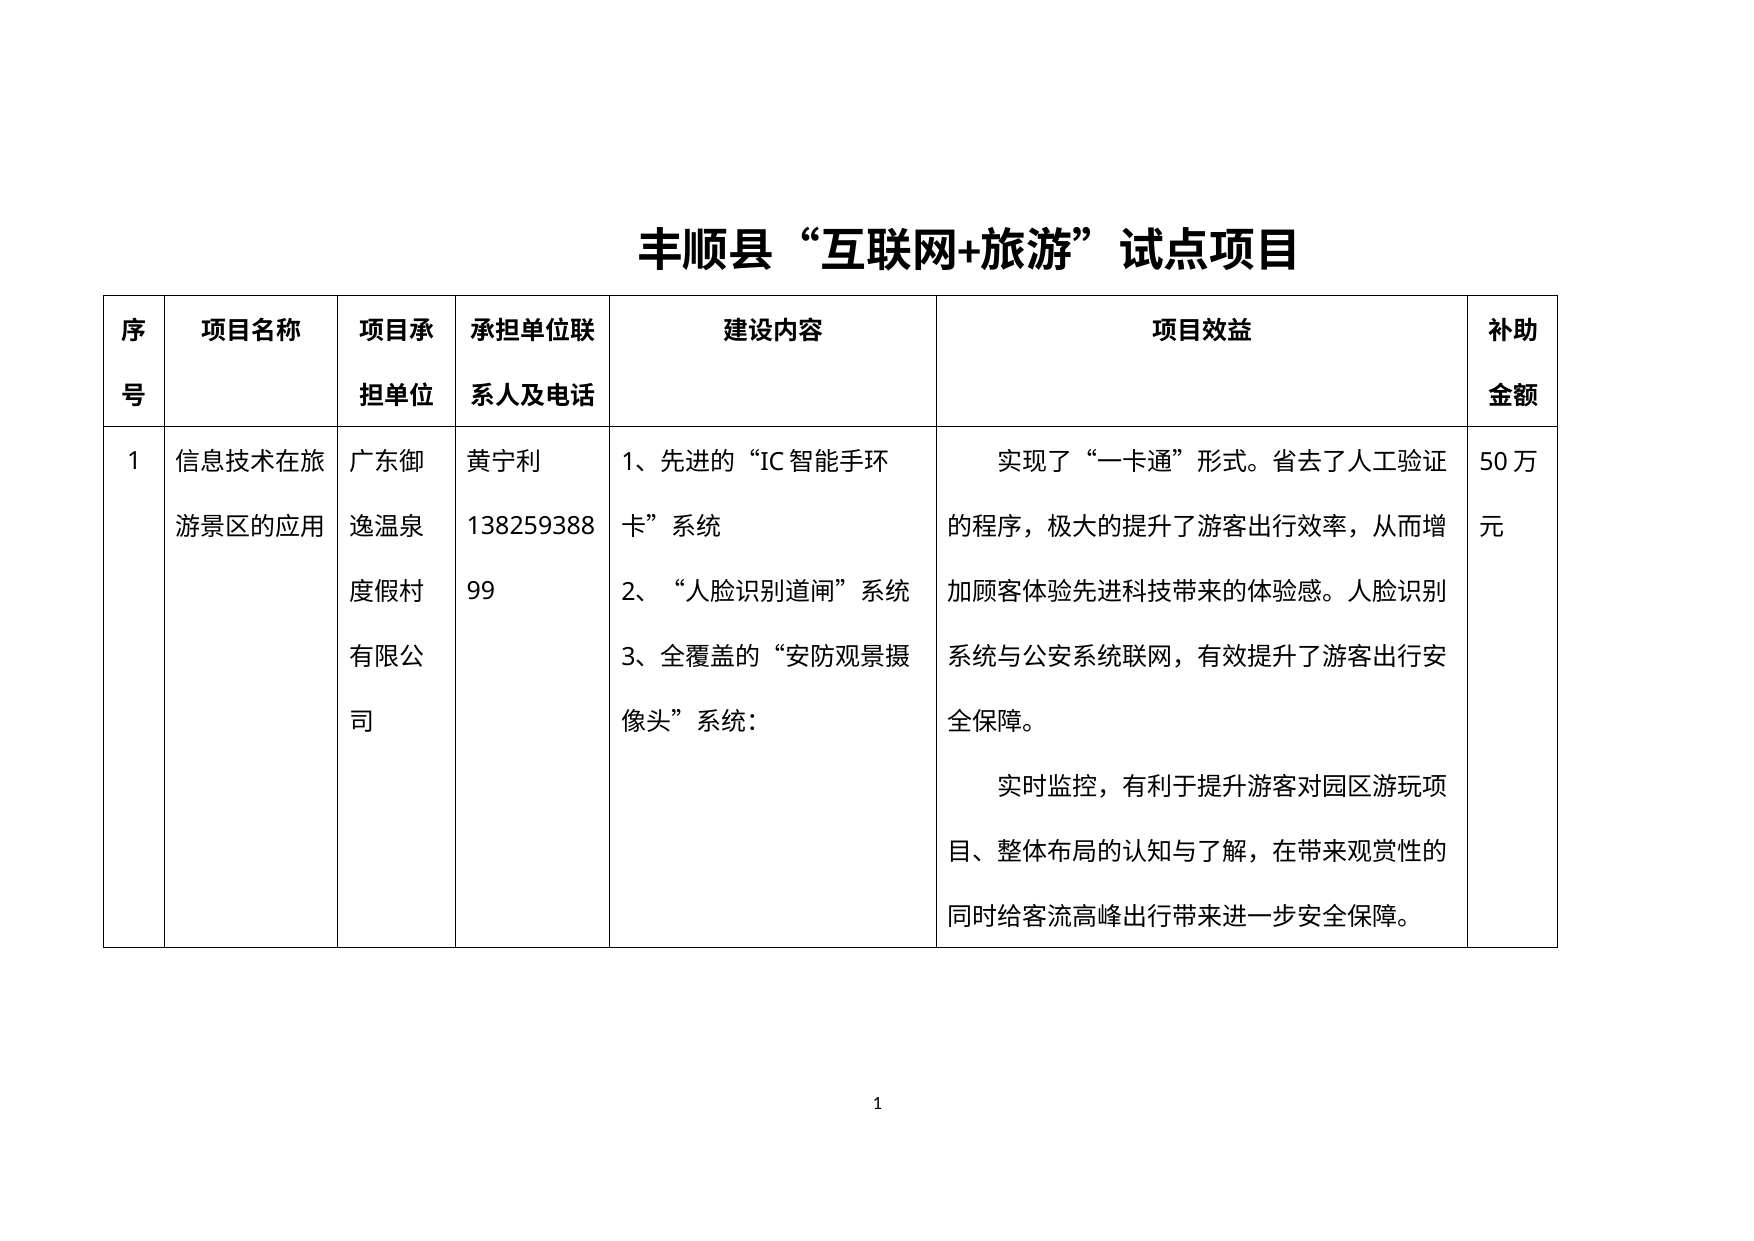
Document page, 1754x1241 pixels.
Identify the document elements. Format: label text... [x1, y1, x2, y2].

table_header 补助金额 [1468, 296, 1557, 426]
table_header 项目名称 [165, 296, 337, 426]
table_header 承担单位联系人及电话 [456, 296, 609, 426]
table_header 序号 [104, 296, 164, 426]
text 丰顺县“互联网+旅游”试点项目 [150, 198, 1604, 295]
table_header 建设内容 [610, 296, 936, 426]
table_cell 1、先进的“IC智能手环卡”系统 2、“人脸识别道闸”系统 3、全覆盖的“安防观景摄像头”系统： [610, 427, 936, 947]
table_cell 1 [104, 427, 164, 947]
table_header 项目承担单位 [338, 296, 455, 426]
table_cell 广东御逸温泉度假村有限公司 [338, 427, 455, 947]
table_header 项目效益 [937, 296, 1467, 426]
table_cell 50万元 [1468, 427, 1557, 947]
table_cell 实现了“一卡通”形式。省去了人工验证的程序，极大的提升了游客出行效率，从而增加顾客体验先进科技带来的体验感。人脸识别系统与公安系统联网，有效提升了游客出行安全保障。 实时监控，有利于提升游客对园区游玩项目、整体布局的认知与了解，在带来观赏性的同时给客流高峰出行带来进一步安全保障。 [937, 427, 1467, 947]
table_cell 黄宁利13825938899 [456, 427, 609, 947]
table_cell 信息技术在旅游景区的应用 [165, 427, 337, 947]
